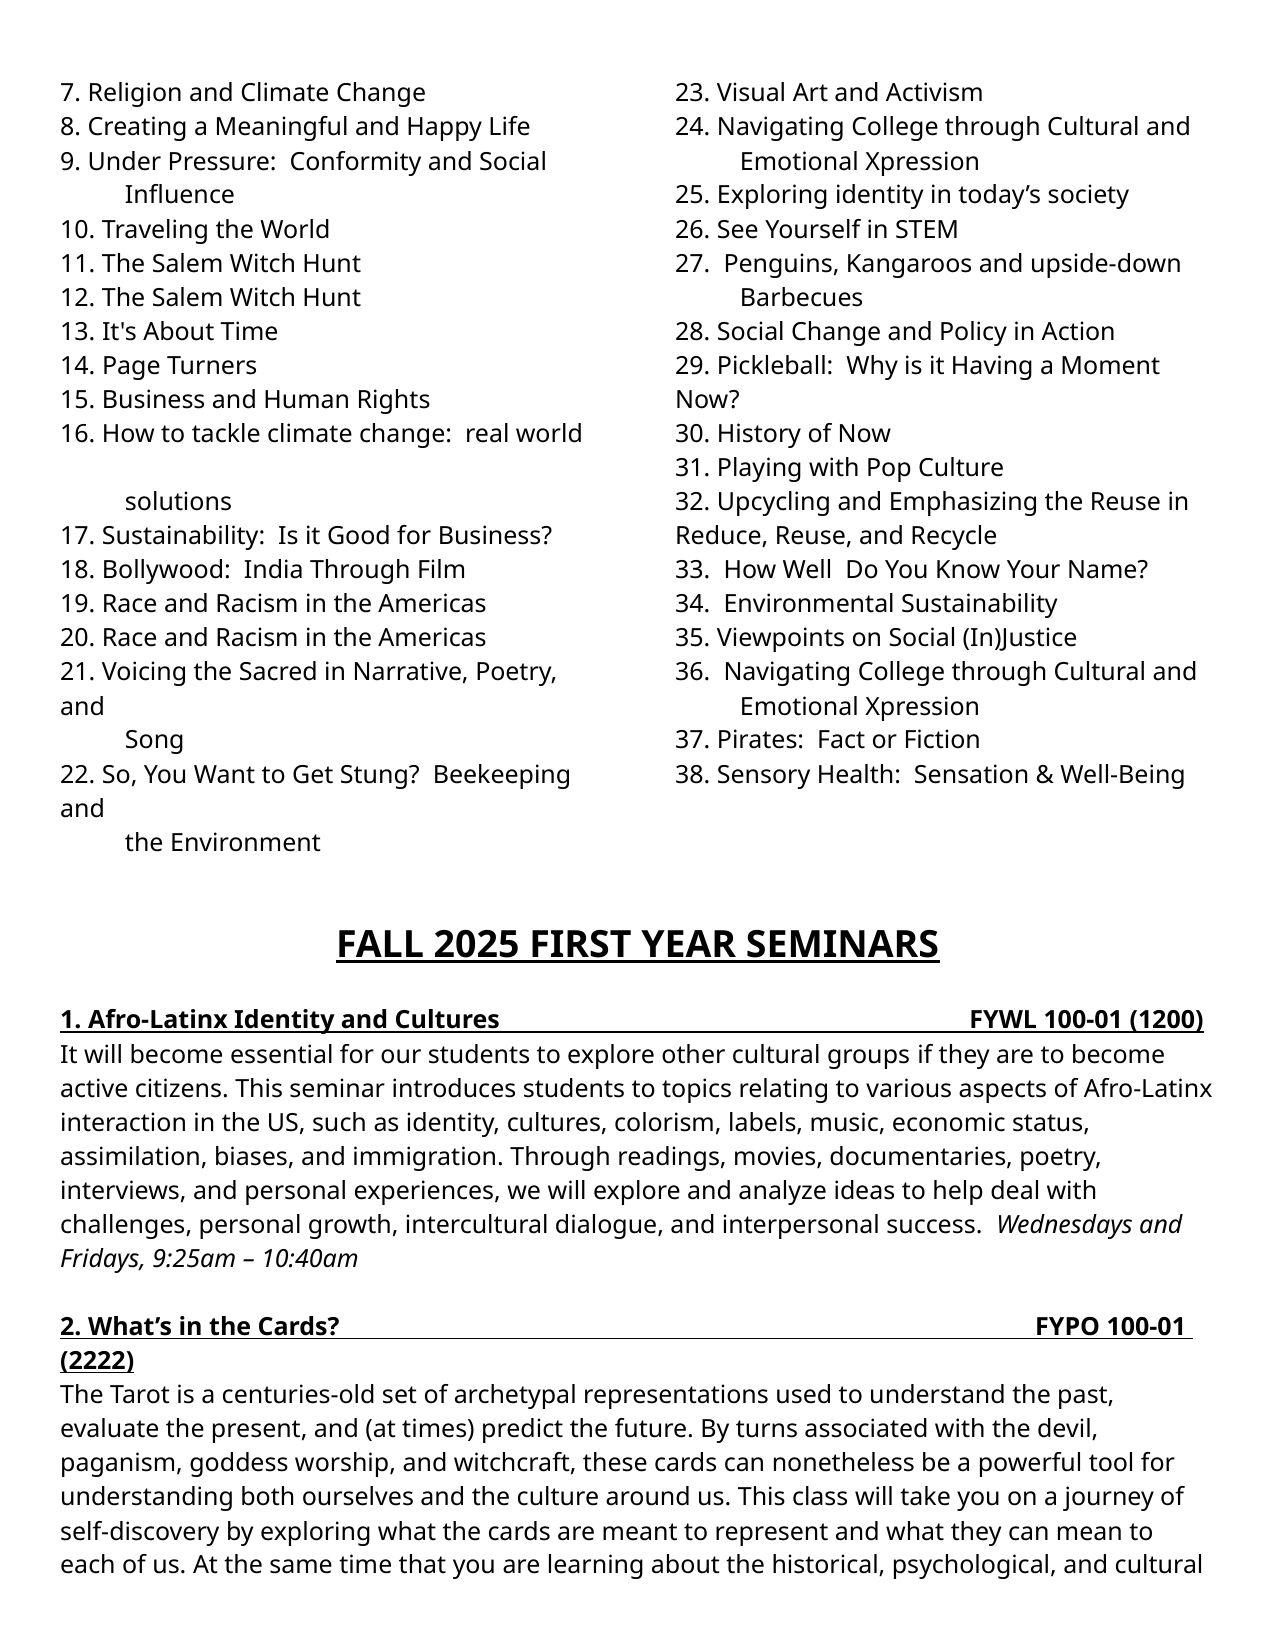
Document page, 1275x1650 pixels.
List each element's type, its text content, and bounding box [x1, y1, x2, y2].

text 16. How to tackle climate change: real world solutions [60, 416, 600, 518]
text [60, 1377, 1215, 1581]
text 25. Exploring identity in today’s society [675, 177, 1215, 211]
text FALL 2025 FIRST YEAR SEMINARS [60, 917, 1215, 968]
text 7. Religion and Climate Change [60, 75, 600, 109]
text 24. Navigating College through Cultural and Emotional Xpression [675, 109, 1215, 177]
text 14. Page Turners [60, 347, 600, 382]
text 31. Playing with Pop Culture [675, 450, 1215, 484]
text 29. Pickleball: Why is it Having a Moment Now? [675, 347, 1215, 416]
text 12. The Salem Witch Hunt [60, 279, 600, 313]
text It will become essential for our students to explore other cultural groups if they are to become active citizens. This seminar introduces students to topics relating to various aspects of Afro-Latinx interaction in the US, such as identity, cultures, colorism, labels, music, economic status, assimilation, biases, and immigration. Through readings, movies, documentaries, poetry, interviews, and personal experiences, we will explore and analyze ideas to help deal with challenges, personal growth, intercultural dialogue, and interpersonal success. Wednesdays and Fridays, 9:25am – 10:40am [60, 1036, 1215, 1275]
text 1. Afro-Latinx Identity and Cultures FYWL 100-01 (1200) [60, 1002, 1215, 1036]
text 20. Race and Racism in the Americas [60, 620, 600, 654]
text 10. Traveling the World [60, 211, 600, 245]
text 21. Voicing the Sacred in Narrative, Poetry, and Song [60, 654, 600, 756]
text 28. Social Change and Policy in Action [675, 313, 1215, 347]
text 30. History of Now [675, 416, 1215, 450]
text 36. Navigating College through Cultural and Emotional Xpression [675, 654, 1215, 722]
text 18. Bollywood: India Through Film [60, 552, 600, 586]
text 17. Sustainability: Is it Good for Business? [60, 518, 600, 552]
text 35. Viewpoints on Social (In)Justice [675, 620, 1215, 654]
text 33. How Well Do You Know Your Name? [675, 552, 1215, 586]
text 9. Under Pressure: Conformity and Social Influence [60, 143, 600, 211]
text 8. Creating a Meaningful and Happy Life [60, 109, 600, 143]
text 15. Business and Human Rights [60, 382, 600, 416]
text 23. Visual Art and Activism [675, 75, 1215, 109]
text 27. Penguins, Kangaroos and upside-down Barbecues [675, 245, 1215, 313]
text 19. Race and Racism in the Americas [60, 586, 600, 620]
text 13. It's About Time [60, 313, 600, 347]
text 22. So, You Want to Get Stung? Beekeeping and the Environment [60, 756, 600, 858]
text 38. Sensory Health: Sensation & Well-Being [675, 756, 1215, 790]
text 11. The Salem Witch Hunt [60, 245, 600, 279]
text 34. Environmental Sustainability [675, 586, 1215, 620]
text 26. See Yourself in STEM [675, 211, 1215, 245]
text 37. Pirates: Fact or Fiction [675, 722, 1215, 756]
text 2. What’s in the Cards? FYPO 100-01 (2222) [60, 1309, 1215, 1377]
text 32. Upcycling and Emphasizing the Reuse in Reduce, Reuse, and Recycle [675, 484, 1215, 552]
